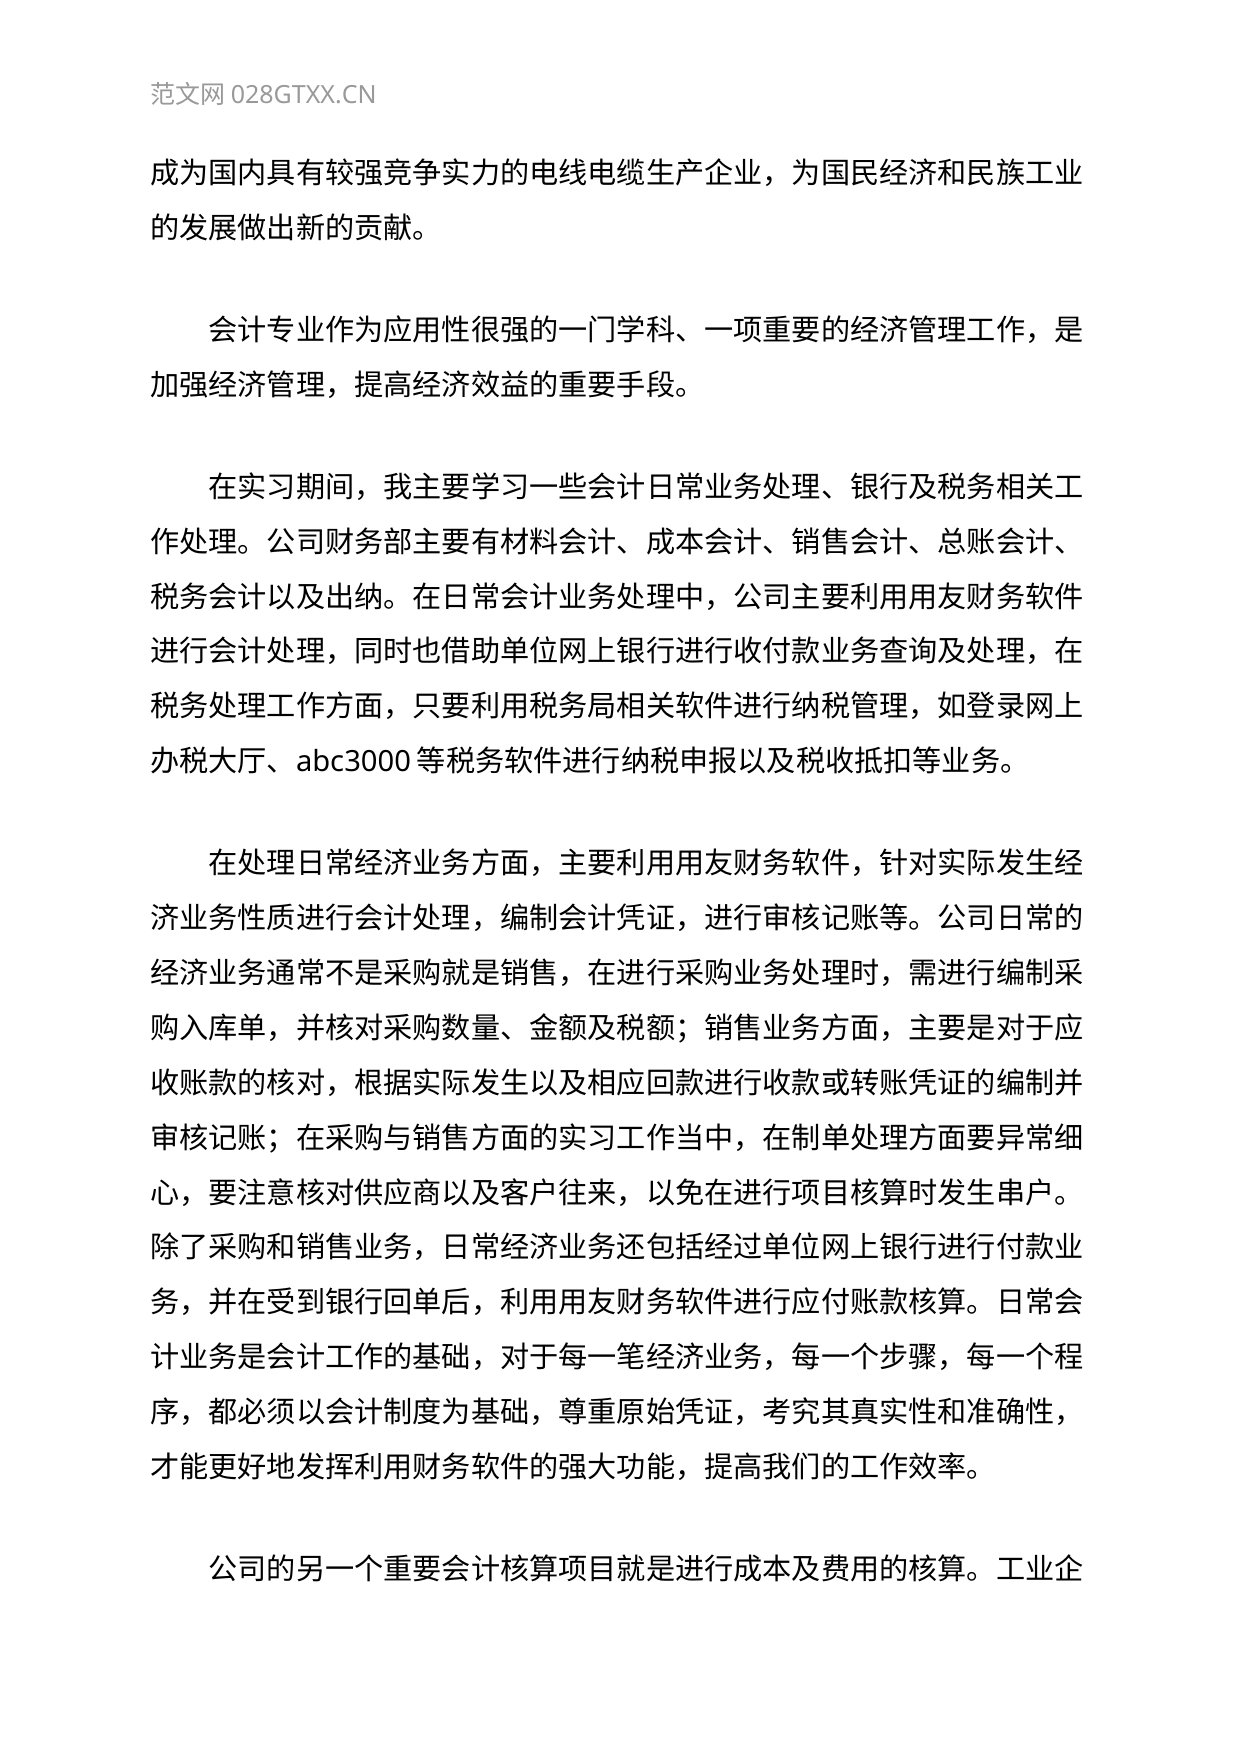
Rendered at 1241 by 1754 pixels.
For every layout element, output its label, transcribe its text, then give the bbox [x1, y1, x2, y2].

text 在实习期间，我主要学习一些会计日常业务处理、银行及税务相关工作处理。公司财务部主要有材料会计、成本会计、销售会计、总账会计、税务会计以及出纳。在日常会计业务处理中，公司主要利用用友财务软件进行会计处理，同时也借助单位网上银行进行收付款业务查询及处理，在税务处理工作方面，只要利用税务局相关软件进行纳税管理，如登录网上办税大厅、abc3000等税务软件进行纳税申报以及税收抵扣等业务。 [150, 463, 1090, 780]
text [150, 150, 1090, 247]
text 在处理日常经济业务方面，主要利用用友财务软件，针对实际发生经济业务性质进行会计处理，编制会计凭证，进行审核记账等。公司日常的经济业务通常不是采购就是销售，在进行采购业务处理时，需进行编制采购入库单，并核对采购数量、金额及税额；销售业务方面，主要是对于应收账款的核对，根据实际发生以及相应回款进行收款或转账凭证的编制并审核记账；在采购与销售方面的实习工作当中，在制单处理方面要异常细心，要注意核对供应商以及客户往来，以免在进行项目核算时发生串户。除了采购和销售业务，日常经济业务还包括经过单位网上银行进行付款业务，并在受到银行回单后，利用用友财务软件进行应付账款核算。日常会计业务是会计工作的基础，对于每一笔经济业务，每一个步骤，每一个程序，都必须以会计制度为基础，尊重原始凭证，考究其真实性和准确性，才能更好地发挥利用财务软件的强大功能，提高我们的工作效率。 [150, 840, 1090, 1486]
text 会计专业作为应用性很强的一门学科、一项重要的经济管理工作，是加强经济管理，提高经济效益的重要手段。 [150, 307, 1090, 404]
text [150, 1545, 1090, 1588]
